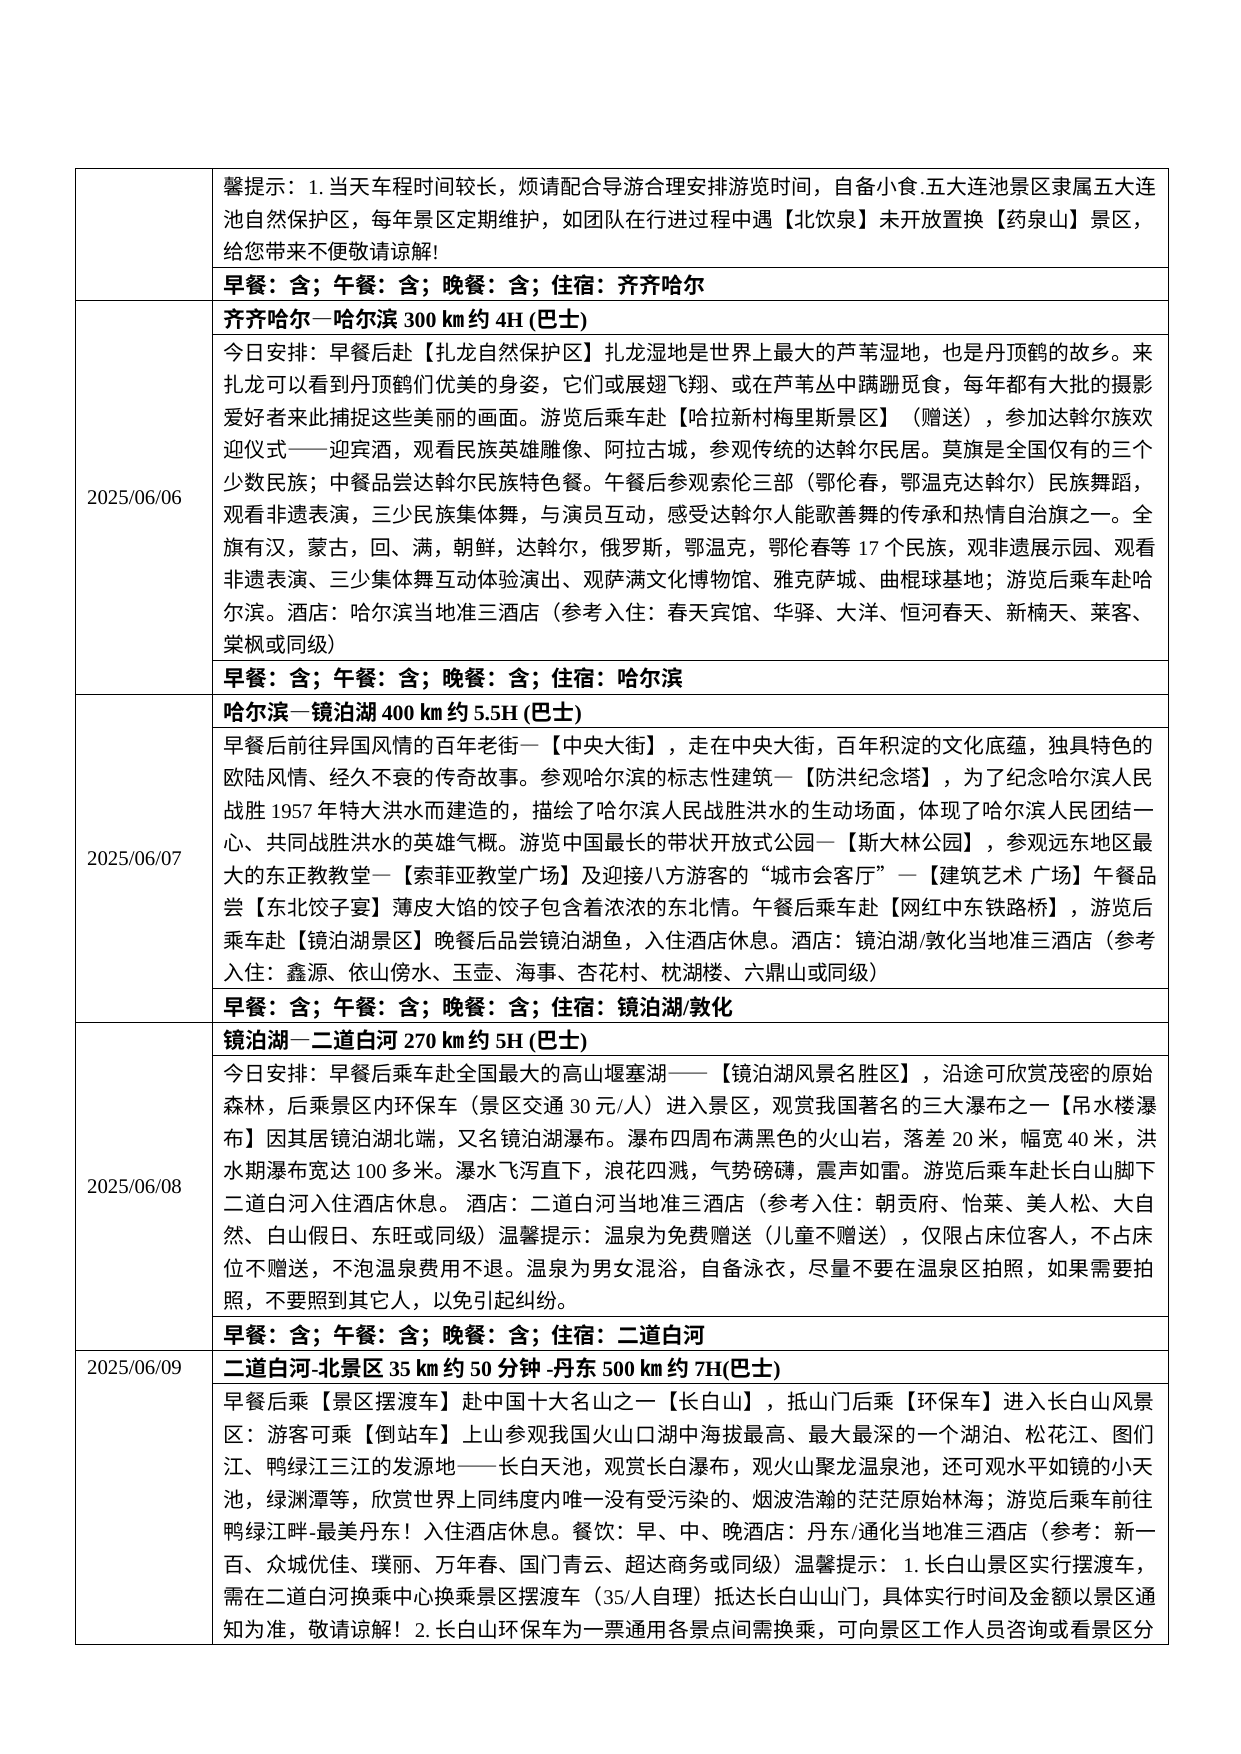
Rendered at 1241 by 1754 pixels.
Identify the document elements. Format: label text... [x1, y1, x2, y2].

table_cell 2025/06/08 [76, 1023, 212, 1350]
table_cell 哈尔滨—镜泊湖 400 ㎞ 约 5.5H (巴士) [213, 695, 1168, 727]
table_cell 早餐：含；午餐：含；晚餐：含；住宿：齐齐哈尔 [213, 268, 1168, 300]
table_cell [213, 169, 1168, 267]
table_cell 今日安排：早餐后乘车赴全国最大的高山堰塞湖——【镜泊湖风景名胜区】，沿途可欣赏茂密的原始森林，后乘景区内环保车（景区交通30 元/人）进入景区，观赏我国著名的三大瀑布之一【吊水楼瀑布】因其居镜泊湖北端，又名镜泊湖瀑布。瀑布四周布满黑色的火山岩，落差20 米，幅宽40 米，洪水期瀑布宽达100 多米。瀑水飞泻直下，浪花四溅，气势磅礴，震声如雷。游览后乘车赴长白山脚下二道白河入住酒店休息。 酒店：二道白河当地准三酒店（参考入住：朝贡府、怡莱、美人松、大自然、白山假日、东旺或同级）温馨提示：温泉为免费赠送（儿童不赠送），仅限占床位客人，不占床位不赠送，不泡温泉费用不退。温泉为男女混浴，自备泳衣，尽量不要在温泉区拍照，如果需要拍照，不要照到其它人，以免引起纠纷。 [213, 1056, 1168, 1316]
table_cell 齐齐哈尔—哈尔滨 300 ㎞ 约 4H (巴士) [213, 301, 1168, 334]
table_cell 2025/06/06 [76, 301, 212, 693]
table_cell 早餐：含；午餐：含；晚餐：含；住宿：镜泊湖/敦化 [213, 989, 1168, 1022]
table_cell 2025/06/07 [76, 695, 212, 1022]
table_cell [213, 1384, 1168, 1644]
table_cell 二道白河-北景区 35 ㎞ 约 50 分钟 -丹东 500 ㎞ 约 7H(巴士) [213, 1351, 1168, 1383]
table_cell 镜泊湖—二道白河 270 ㎞ 约 5H (巴士) [213, 1023, 1168, 1055]
table_cell 2025/06/09 [76, 1351, 212, 1644]
table_cell 早餐：含；午餐：含；晚餐：含；住宿：二道白河 [213, 1317, 1168, 1350]
table_cell 今日安排：早餐后赴【扎龙自然保护区】扎龙湿地是世界上最大的芦苇湿地，也是丹顶鹤的故乡。来扎龙可以看到丹顶鹤们优美的身姿，它们或展翅飞翔、或在芦苇丛中蹒跚觅食，每年都有大批的摄影爱好者来此捕捉这些美丽的画面。游览后乘车赴【哈拉新村梅里斯景区】（赠送），参加达斡尔族欢迎仪式——迎宾酒，观看民族英雄雕像、阿拉古城，参观传统的达斡尔民居。莫旗是全国仅有的三个少数民族；中餐品尝达斡尔民族特色餐。午餐后参观索伦三部（鄂伦春，鄂温克达斡尔）民族舞蹈，观看非遗表演，三少民族集体舞，与演员互动，感受达斡尔人能歌善舞的传承和热情自治旗之一。全旗有汉，蒙古，回、满，朝鲜，达斡尔，俄罗斯，鄂温克，鄂伦春等17 个民族，观非遗展示园、观看非遗表演、三少集体舞互动体验演出、观萨满文化博物馆、雅克萨城、曲棍球基地；游览后乘车赴哈尔滨。酒店：哈尔滨当地准三酒店（参考入住：春天宾馆、华驿、大洋、恒河春天、新楠天、莱客、棠枫或同级） [213, 335, 1168, 660]
table_cell 早餐后前往异国风情的百年老街—【中央大街】，走在中央大街，百年积淀的文化底蕴，独具特色的欧陆风情、经久不衰的传奇故事。参观哈尔滨的标志性建筑—【防洪纪念塔】，为了纪念哈尔滨人民战胜1957 年特大洪水而建造的，描绘了哈尔滨人民战胜洪水的生动场面，体现了哈尔滨人民团结一心、共同战胜洪水的英雄气概。游览中国最长的带状开放式公园—【斯大林公园】，参观远东地区最大的东正教教堂—【索菲亚教堂广场】及迎接八方游客的“城市会客厅”—【建筑艺术 广场】午餐品尝【东北饺子宴】薄皮大馅的饺子包含着浓浓的东北情。午餐后乘车赴【网红中东铁路桥】，游览后乘车赴【镜泊湖景区】晚餐后品尝镜泊湖鱼，入住酒店休息。酒店：镜泊湖/敦化当地准三酒店（参考入住：鑫源、依山傍水、玉壶、海事、杏花村、枕湖楼、六鼎山或同级） [213, 728, 1168, 988]
table_cell 早餐：含；午餐：含；晚餐：含；住宿：哈尔滨 [213, 661, 1168, 693]
